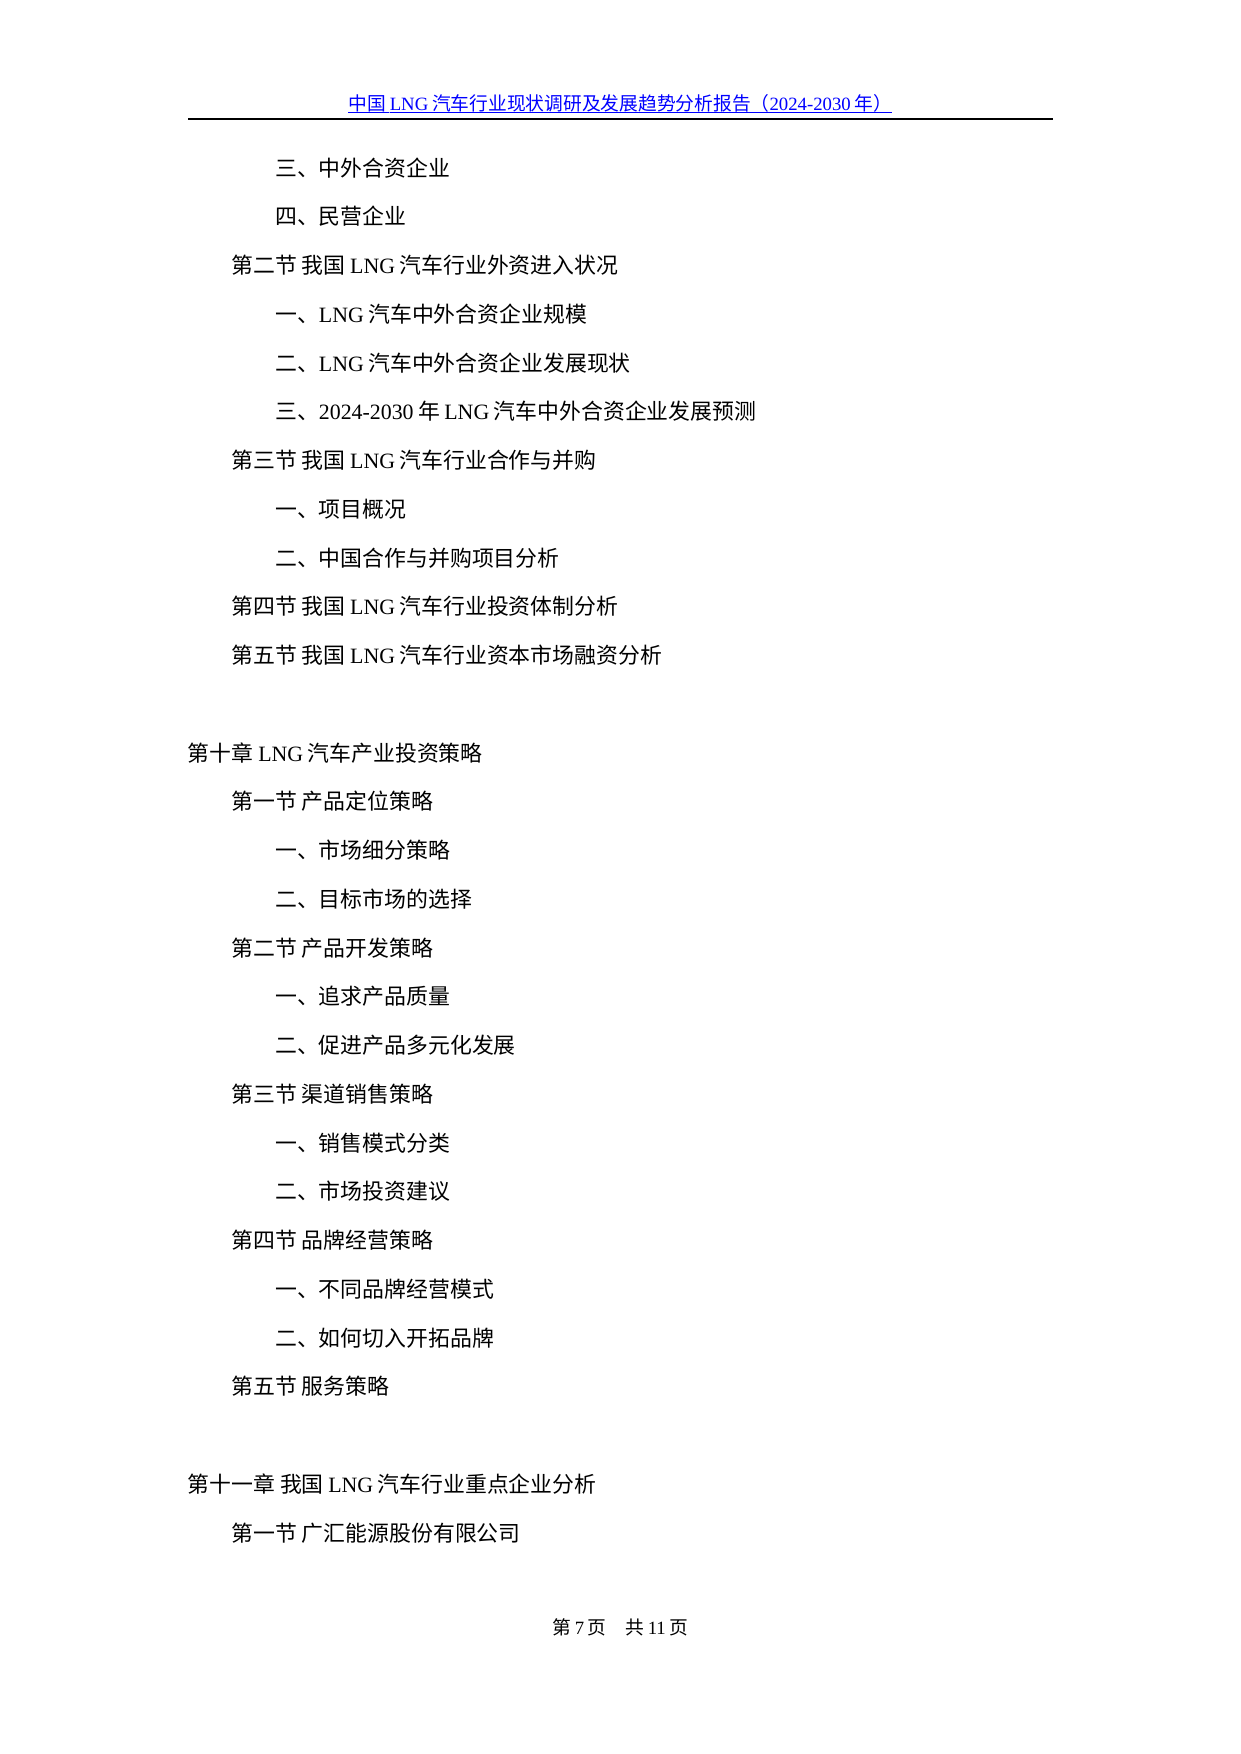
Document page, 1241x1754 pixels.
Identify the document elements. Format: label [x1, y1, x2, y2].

text [187, 150, 1053, 1548]
